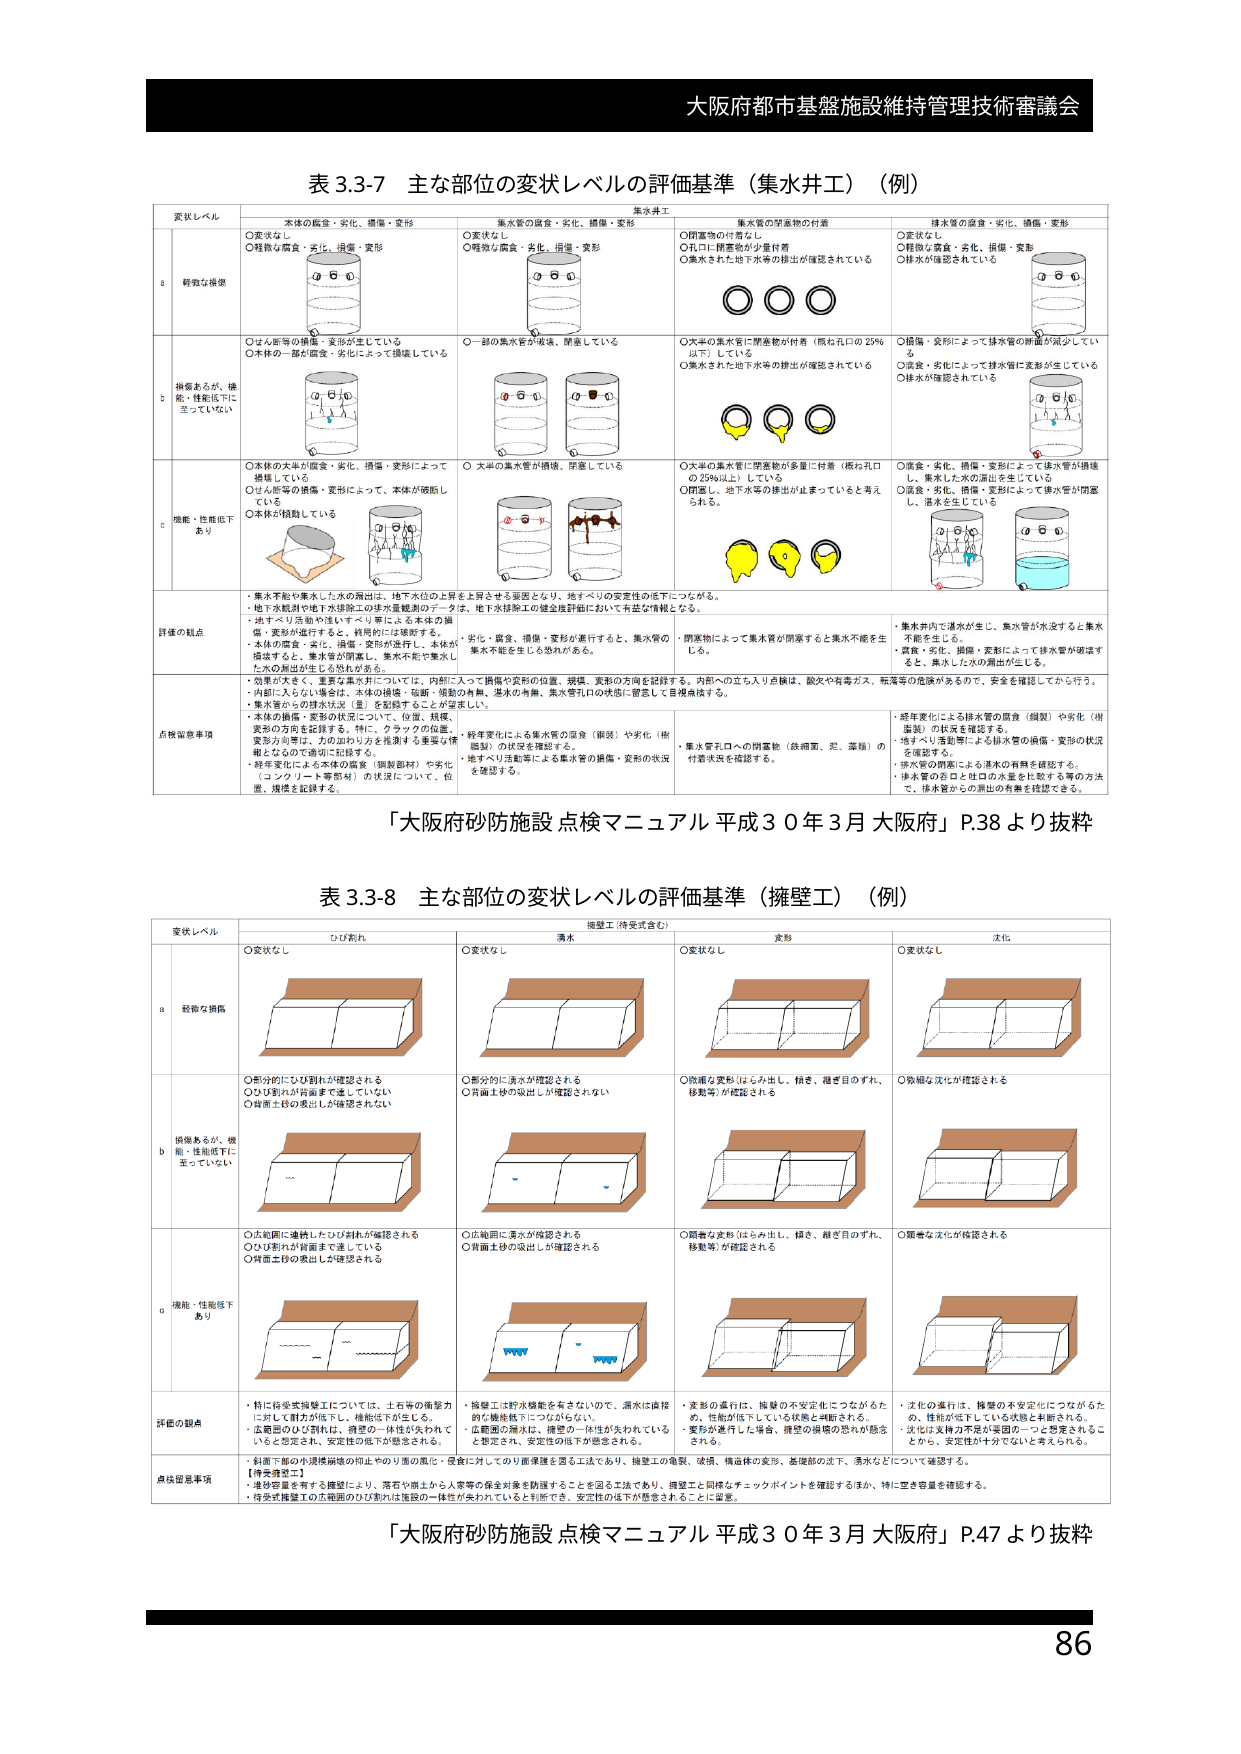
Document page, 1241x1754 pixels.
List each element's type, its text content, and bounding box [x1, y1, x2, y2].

text 表 3.3-7 主な部位の変状レベルの評価基準（集水井工）（例） [148, 164, 1092, 202]
text 「大阪府砂防施設 点検マニュアル 平成３０年3月 大阪府」P.47より抜粋 [148, 1514, 1092, 1552]
text 表 3.3-8 主な部位の変状レベルの評価基準（擁壁工）（例） [148, 877, 1092, 914]
text 「大阪府砂防施設 点検マニュアル 平成３０年3月 大阪府」P.38より抜粋 [148, 802, 1092, 839]
